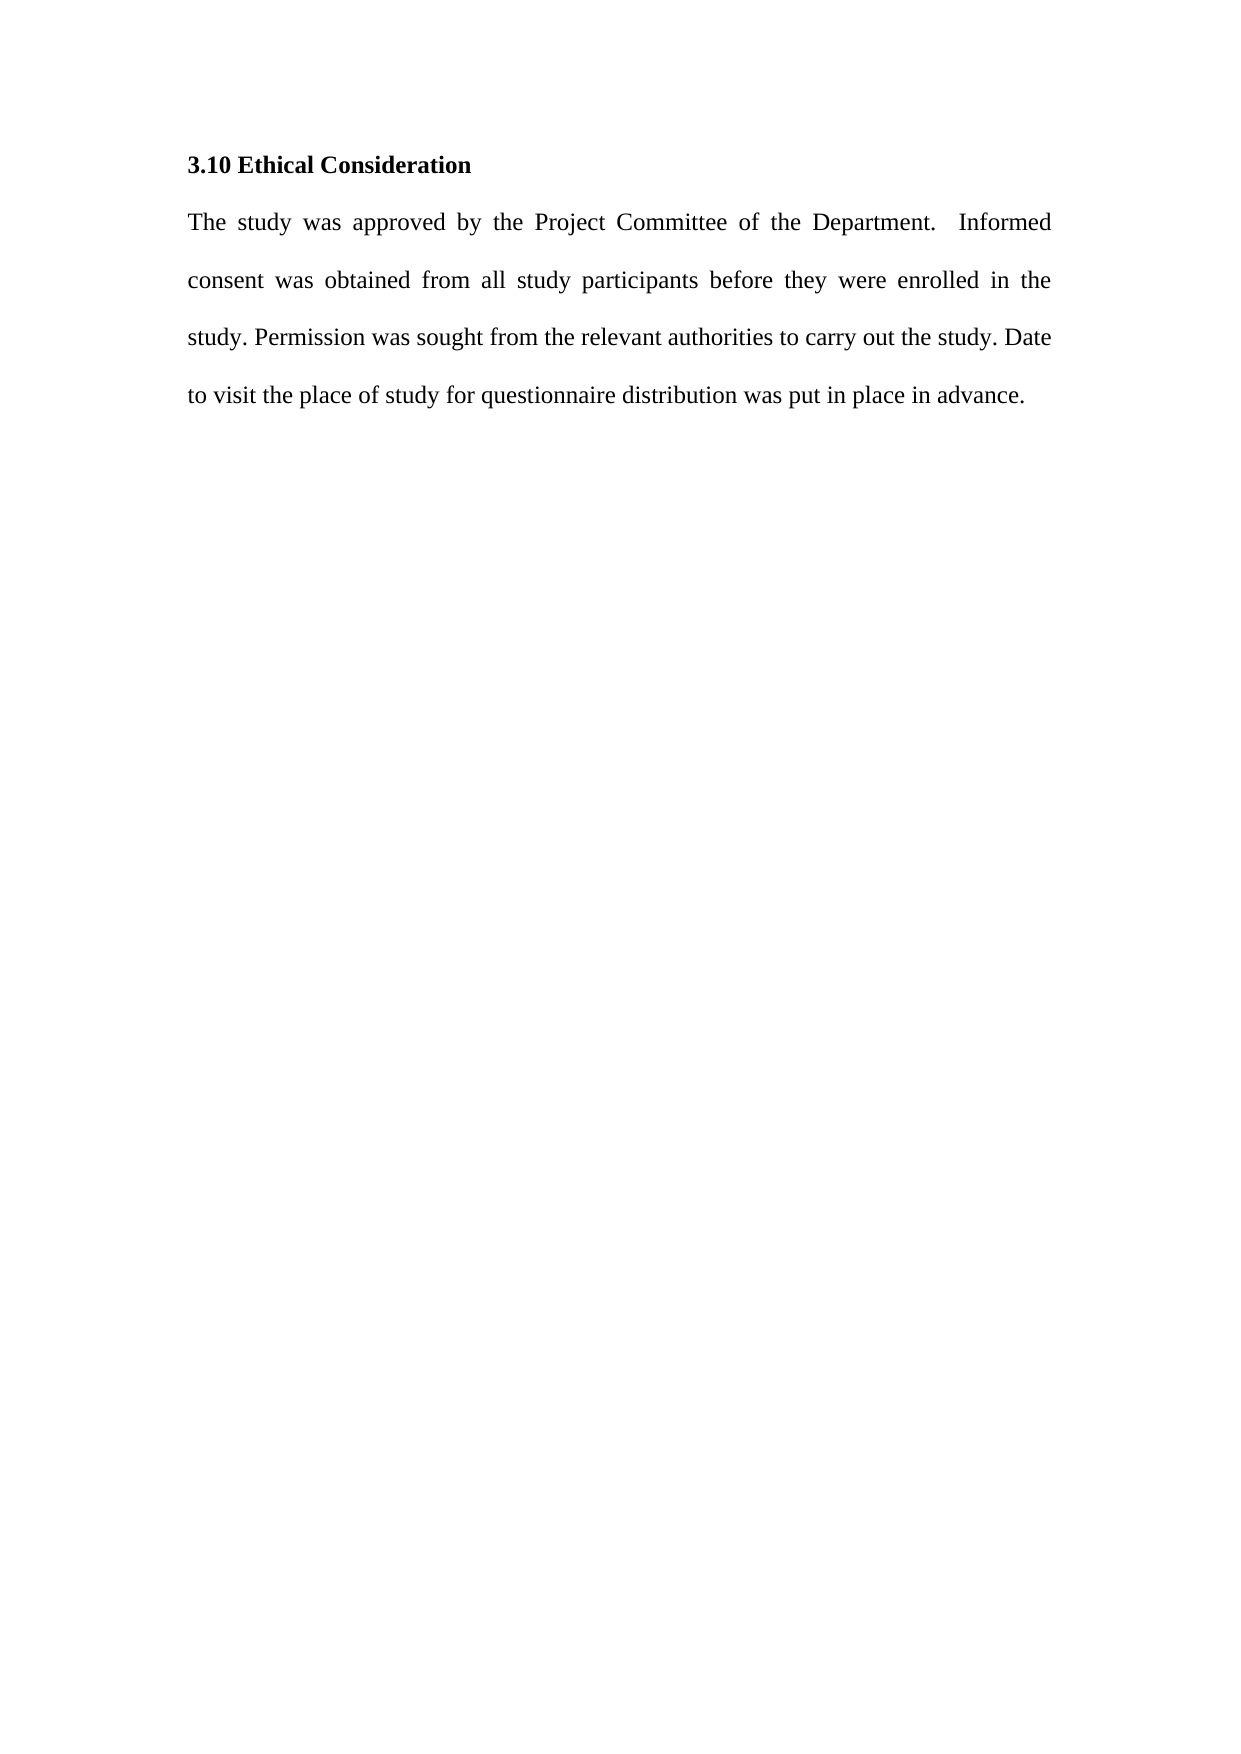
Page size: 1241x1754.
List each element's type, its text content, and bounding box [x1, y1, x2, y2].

text The study was approved by the Project Committee of the Department. Informed consent was obtained from all study participants before they were enrolled in the study. Permission was sought from the relevant authorities to carry out the study. Date to visit the place of study for questionnaire distribution was put in place in advance. [187, 207, 1053, 409]
text 3.10 Ethical Consideration [187, 150, 1053, 179]
